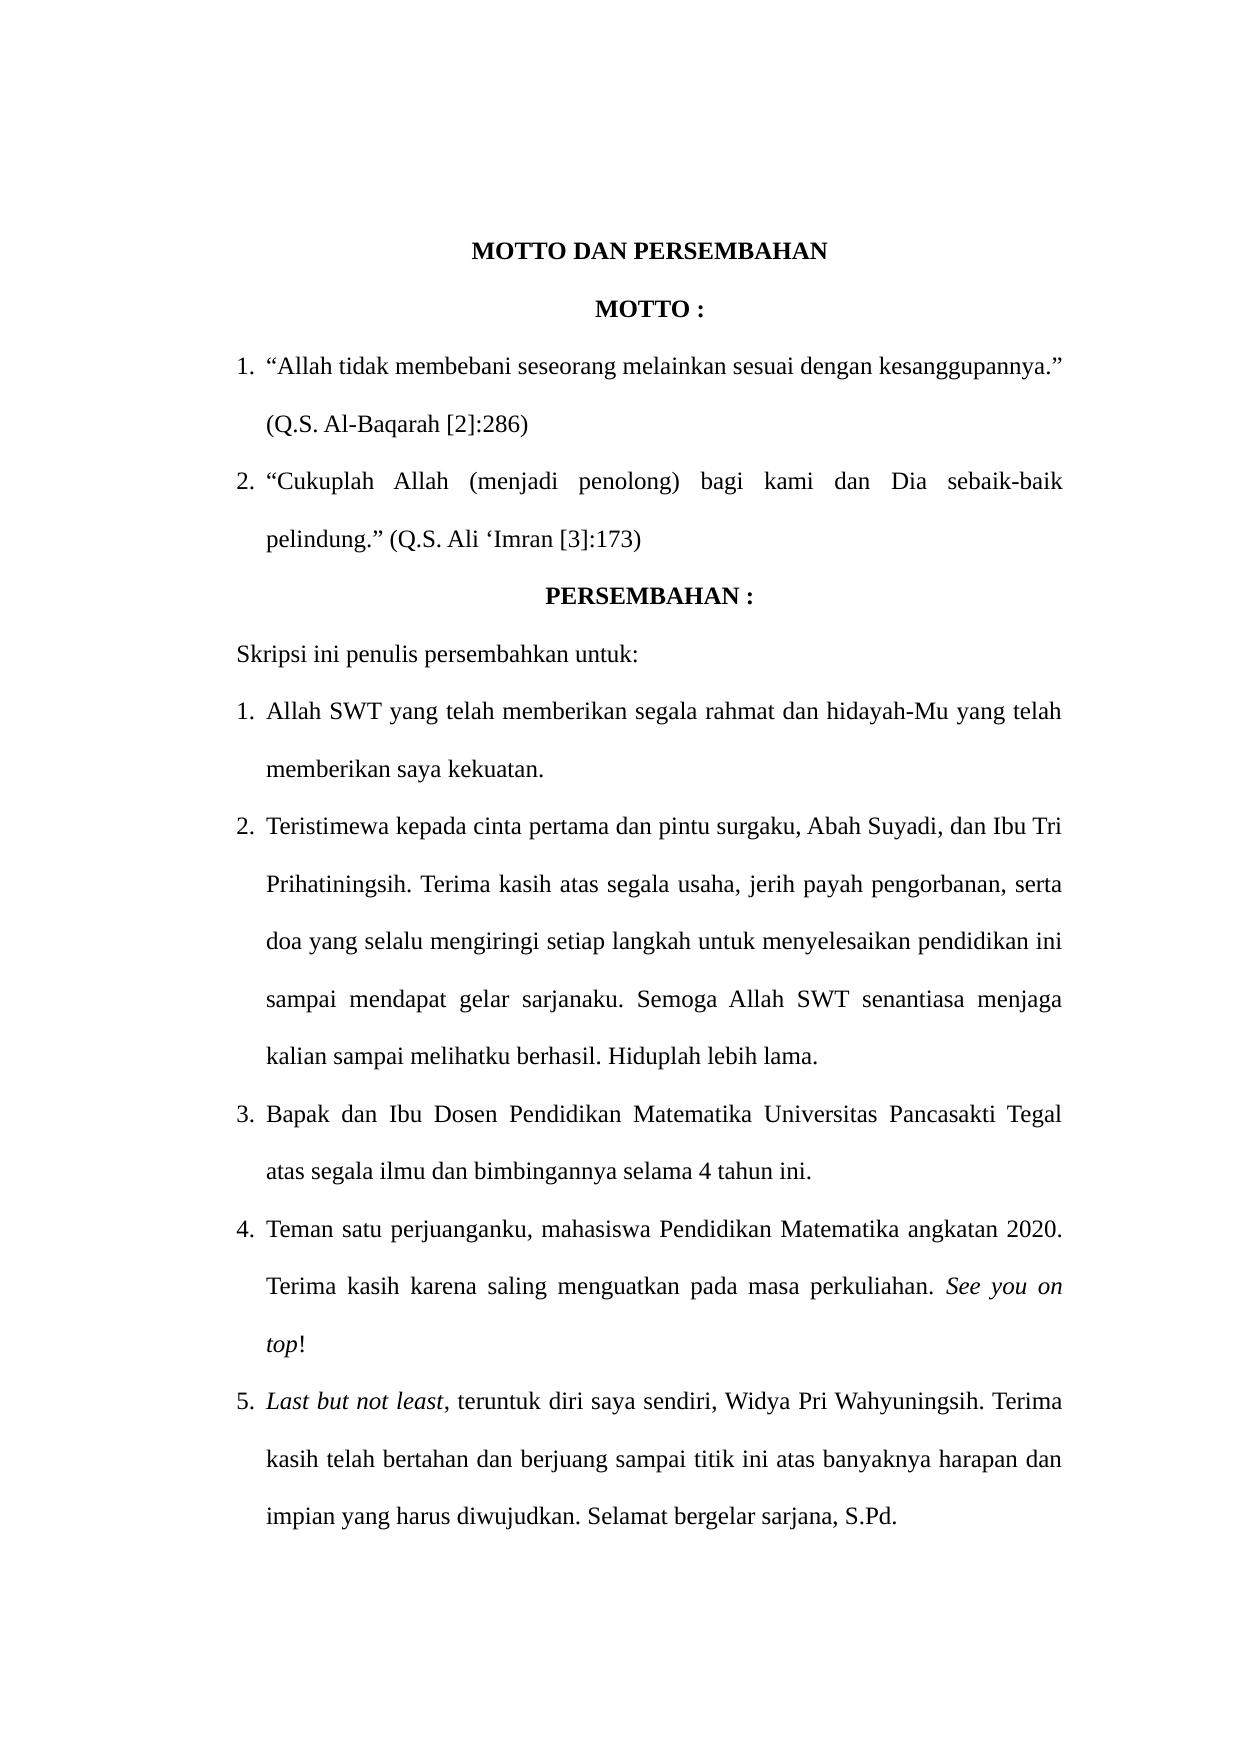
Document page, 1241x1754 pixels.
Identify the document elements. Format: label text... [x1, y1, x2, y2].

list Last but not least, teruntuk diri saya sendiri, Widya Pri Wahyuningsih. Terima kasih telah bertahan dan berjuang sampai titik ini atas banyaknya harapan dan impian yang harus diwujudkan. Selamat bergelar sarjana, S.Pd. [236, 1386, 1063, 1530]
list “Cukuplah Allah (menjadi penolong) bagi kami dan Dia sebaik-baik pelindung.” (Q.S. Ali ‘Imran [3]:173) [236, 466, 1063, 552]
subtitle MOTTO DAN PERSEMBAHAN [236, 236, 1063, 265]
list “Allah tidak membebani seseorang melainkan sesuai dengan kesanggupannya.” (Q.S. Al-Baqarah [2]:286) [236, 351, 1063, 437]
list Allah SWT yang telah memberikan segala rahmat dan hidayah-Mu yang telah memberikan saya kekuatan. [236, 696, 1063, 782]
list Teristimewa kepada cinta pertama dan pintu surgaku, Abah Suyadi, dan Ibu Tri Prihatiningsih. Terima kasih atas segala usaha, jerih payah pengorbanan, serta doa yang selalu mengiringi setiap langkah untuk menyelesaikan pendidikan ini sampai mendapat gelar sarjanaku. Semoga Allah SWT senantiasa menjaga kalian sampai melihatku berhasil. Hiduplah lebih lama. [236, 811, 1063, 1070]
list Bapak dan Ibu Dosen Pendidikan Matematika Universitas Pancasakti Tegal atas segala ilmu dan bimbingannya selama 4 tahun ini. [236, 1099, 1063, 1185]
text Skripsi ini penulis persembahkan untuk: [236, 639, 1063, 667]
text PERSEMBAHAN : [236, 581, 1063, 610]
text MOTTO : [236, 294, 1063, 322]
list Teman satu perjuanganku, mahasiswa Pendidikan Matematika angkatan 2020. Terima kasih karena saling menguatkan pada masa perkuliahan. See you on top! [236, 1214, 1063, 1357]
